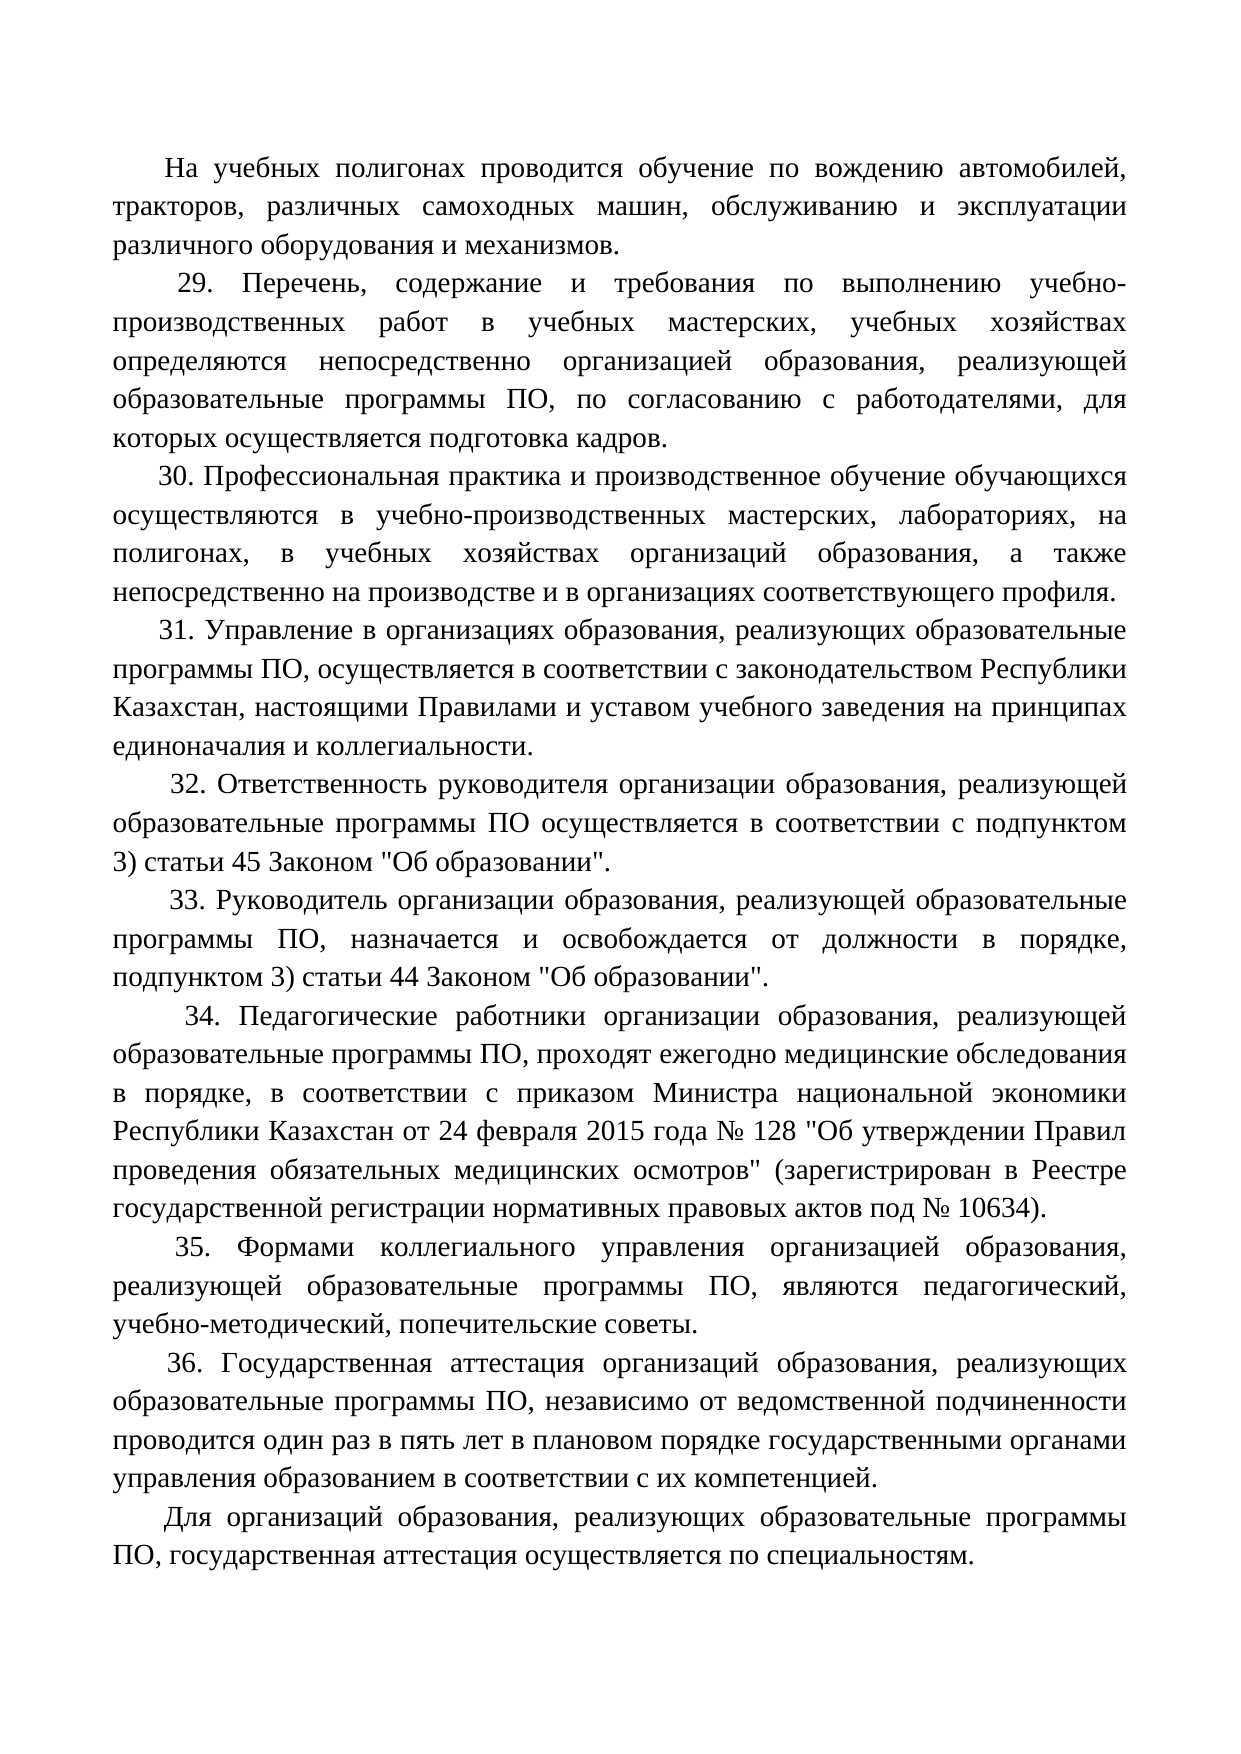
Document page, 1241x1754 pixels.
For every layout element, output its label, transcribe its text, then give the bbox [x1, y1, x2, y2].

text 36. Государственная аттестация организаций образования, реализующих образовательные программы ПО, независимо от ведомственной подчиненности проводится один раз в пять лет в плановом порядке государственными органами управления образованием в соответствии с их компетенцией. [112, 1345, 1128, 1494]
text 32. Ответственность руководителя организации образования, реализующей образовательные программы ПО осуществляется в соответствии с подпунктом 3) статьи 45 Законом "Об образовании". [112, 767, 1128, 877]
text 29. Перечень, содержание и требования по выполнению учебно-производственных работ в учебных мастерских, учебных хозяйствах определяются непосредственно организацией образования, реализующей образовательные программы ПО, по согласованию с работодателями, для которых осуществляется подготовка кадров. [112, 266, 1128, 453]
text 35. Формами коллегиального управления организацией образования, реализующей образовательные программы ПО, являются педагогический, учебно-методический, попечительские советы. [112, 1229, 1128, 1340]
text На учебных полигонах проводится обучение по вождению автомобилей, тракторов, различных самоходных машин, обслуживанию и эксплуатации различного оборудования и механизмов. [112, 150, 1128, 261]
text 33. Руководитель организации образования, реализующей образовательные программы ПО, назначается и освобождается от должности в порядке, подпунктом 3) статьи 44 Законом "Об образовании". [112, 882, 1128, 993]
text 31. Управление в организациях образования, реализующих образовательные программы ПО, осуществляется в соответствии с законодательством Республики Казахстан, настоящими Правилами и уставом учебного заведения на принципах единоначалия и коллегиальности. [112, 612, 1128, 762]
text 34. Педагогические работники организации образования, реализующей образовательные программы ПО, проходят ежегодно медицинские обследования в порядке, в соответствии с приказом Министра национальной экономики Республики Казахстан от 24 февраля 2015 года № 128 "Об утверждении Правил проведения обязательных медицинских осмотров" (зарегистрирован в Реестре государственной регистрации нормативных правовых актов под № 10634). [112, 998, 1128, 1224]
text 30. Профессиональная практика и производственное обучение обучающихся осуществляются в учебно-производственных мастерских, лабораториях, на полигонах, в учебных хозяйствах организаций образования, а также непосредственно на производстве и в организациях соответствующего профиля. [112, 458, 1128, 607]
text Для организаций образования, реализующих образовательные программы ПО, государственная аттестация осуществляется по специальностям. [112, 1499, 1128, 1571]
